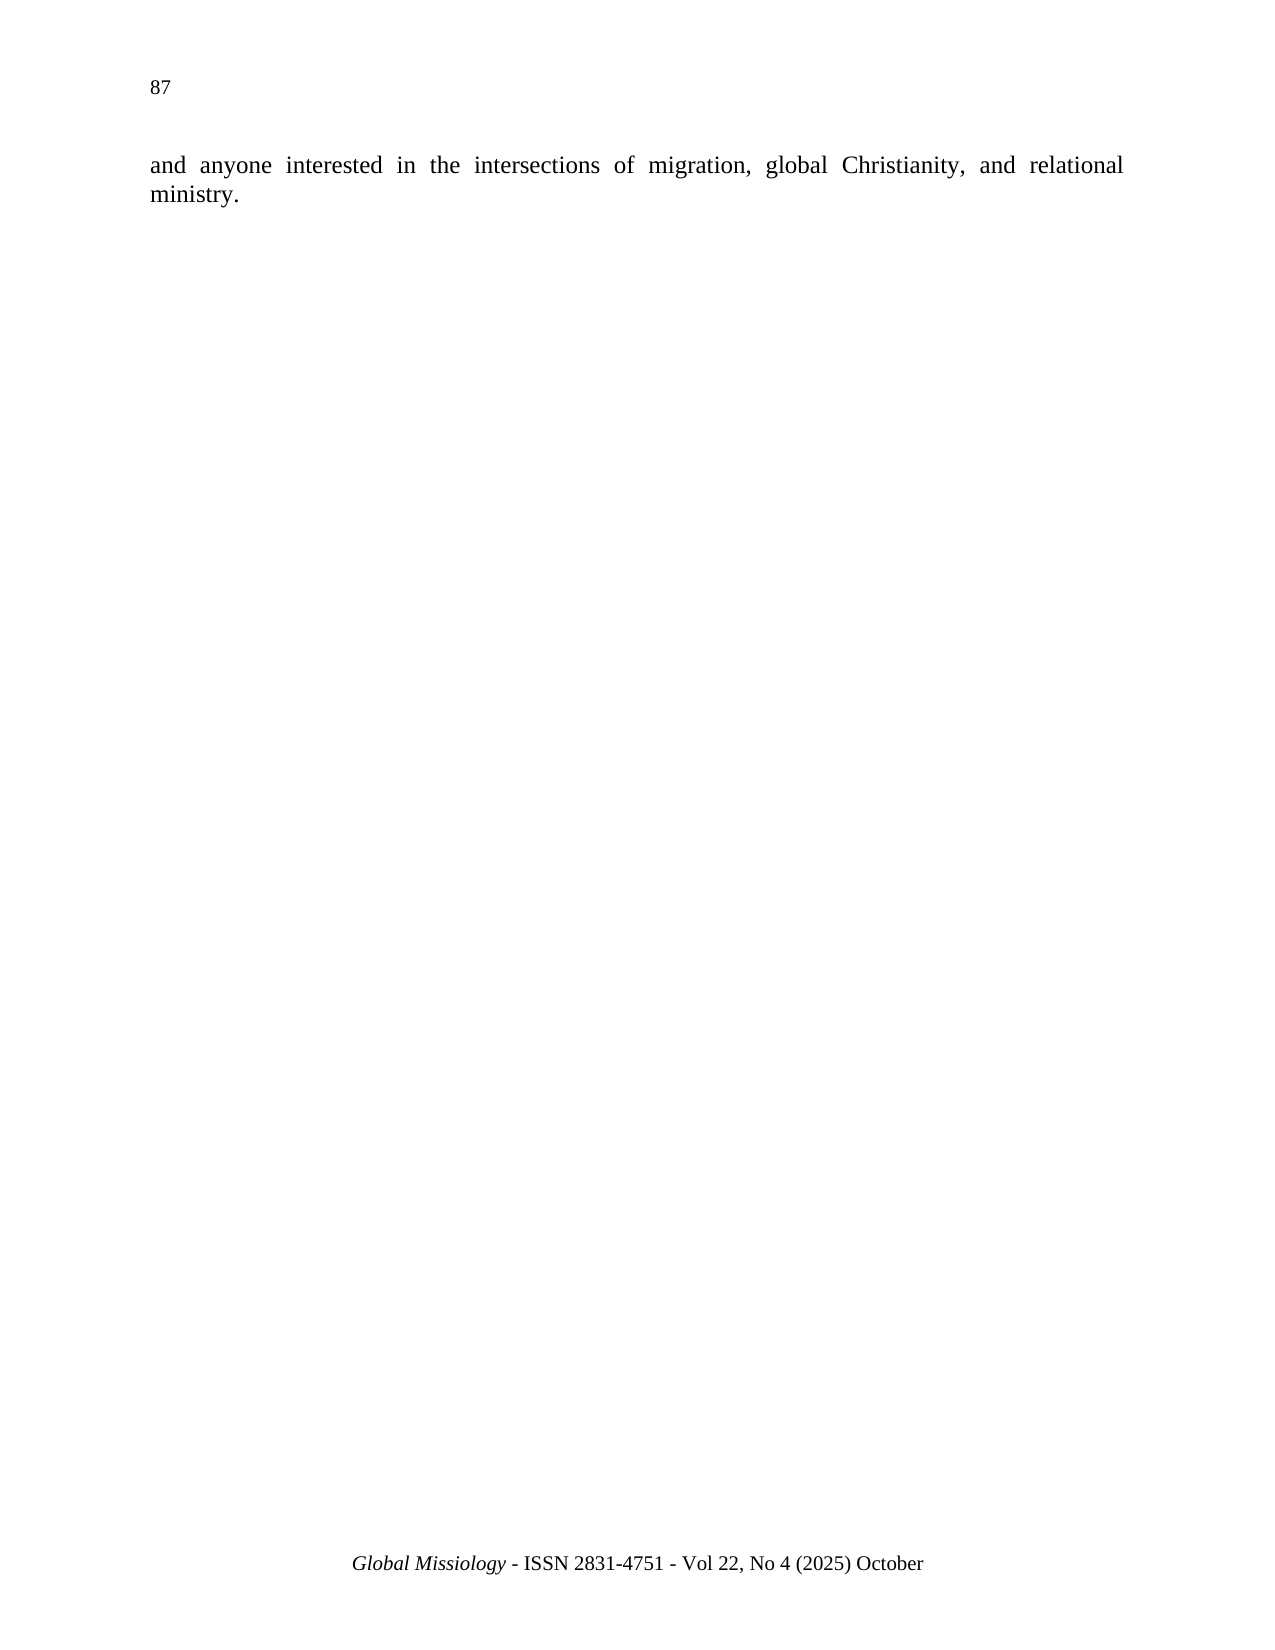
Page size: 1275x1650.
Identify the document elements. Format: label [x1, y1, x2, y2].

text [150, 150, 1125, 207]
